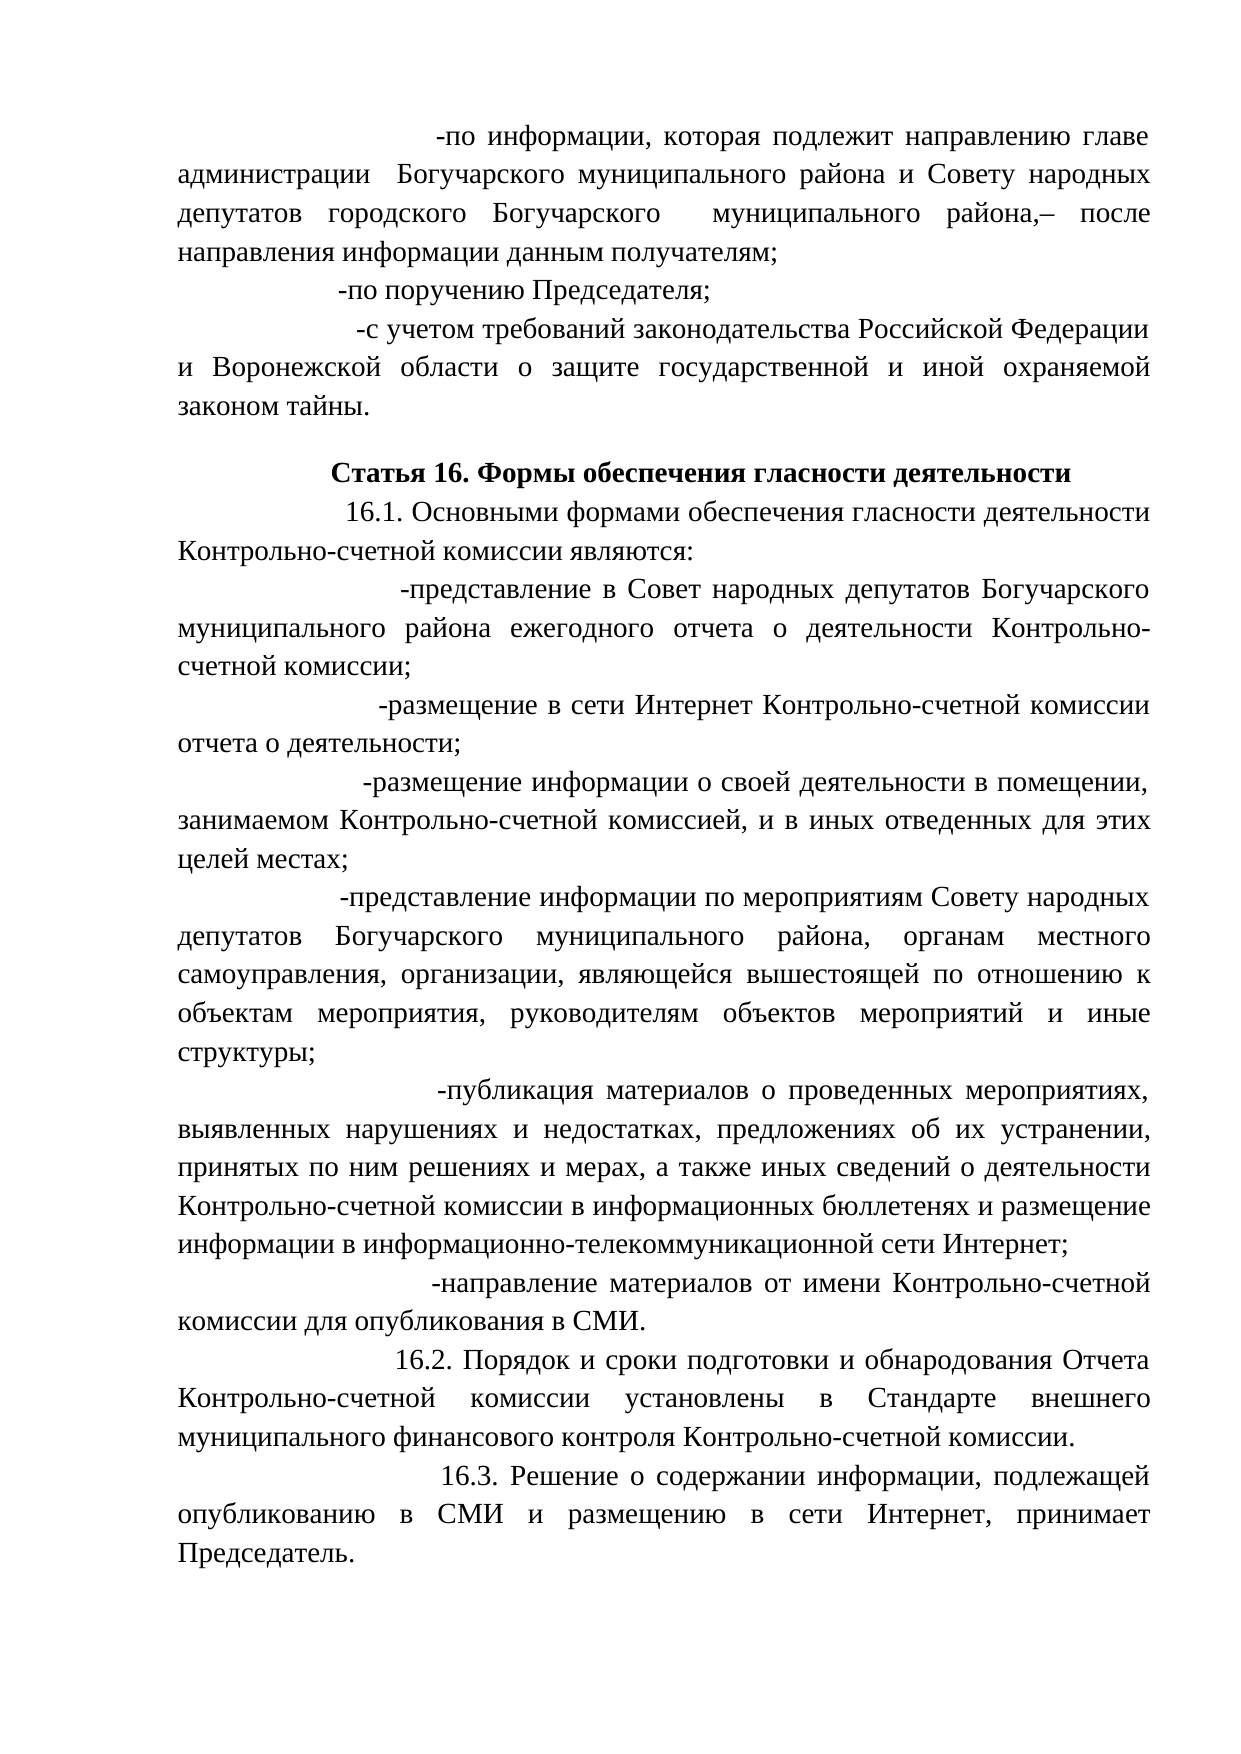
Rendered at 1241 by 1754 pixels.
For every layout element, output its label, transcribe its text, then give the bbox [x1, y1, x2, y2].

text -направление материалов от имени Контрольно-счетной комиссии для опубликования в СМИ. [177, 1265, 1152, 1337]
text Статья 16. Формы обеспечения гласности деятельности [177, 456, 1152, 489]
text -представление информации по мероприятиям Совету народных депутатов Богучарского муниципального района, органам местного самоуправления, организации, являющейся вышестоящей по отношению к объектам мероприятия, руководителям объектов мероприятий и иные структуры; [177, 879, 1152, 1067]
text -размещение в сети Интернет Контрольно-счетной комиссии отчета о деятельности; [177, 687, 1152, 759]
text -с учетом требований законодательства Российской Федерации и Воронежской области о защите государственной и иной охраняемой законом тайны. [177, 311, 1152, 421]
text 16.1. Основными формами обеспечения гласности деятельности Контрольно-счетной комиссии являются: [177, 494, 1152, 566]
text -по информации, которая подлежит направлению главе администрации Богучарского муниципального района и Совету народных депутатов городского Богучарского муниципального района,– после направления информации данным получателям; [177, 118, 1152, 267]
text -публикация материалов о проведенных мероприятиях, выявленных нарушениях и недостатках, предложениях об их устранении, принятых по ним решениях и мерах, а также иных сведений о деятельности Контрольно-счетной комиссии в информационных бюллетенях и размещение информации в информационно-телекоммуникационной сети Интернет; [177, 1072, 1152, 1260]
text -размещение информации о своей деятельности в помещении, занимаемом Контрольно-счетной комиссией, и в иных отведенных для этих целей местах; [177, 764, 1152, 874]
text 16.2. Порядок и сроки подготовки и обнародования Отчета Контрольно-счетной комиссии установлены в Стандарте внешнего муниципального финансового контроля Контрольно-счетной комиссии. [177, 1342, 1152, 1453]
text 16.3. Решение о содержании информации, подлежащей опубликованию в СМИ и размещению в сети Интернет, принимает Председатель. [177, 1458, 1152, 1568]
text -по поручению Председателя; [177, 272, 1152, 306]
text -представление в Совет народных депутатов Богучарского муниципального района ежегодного отчета о деятельности Контрольно-счетной комиссии; [177, 571, 1152, 682]
